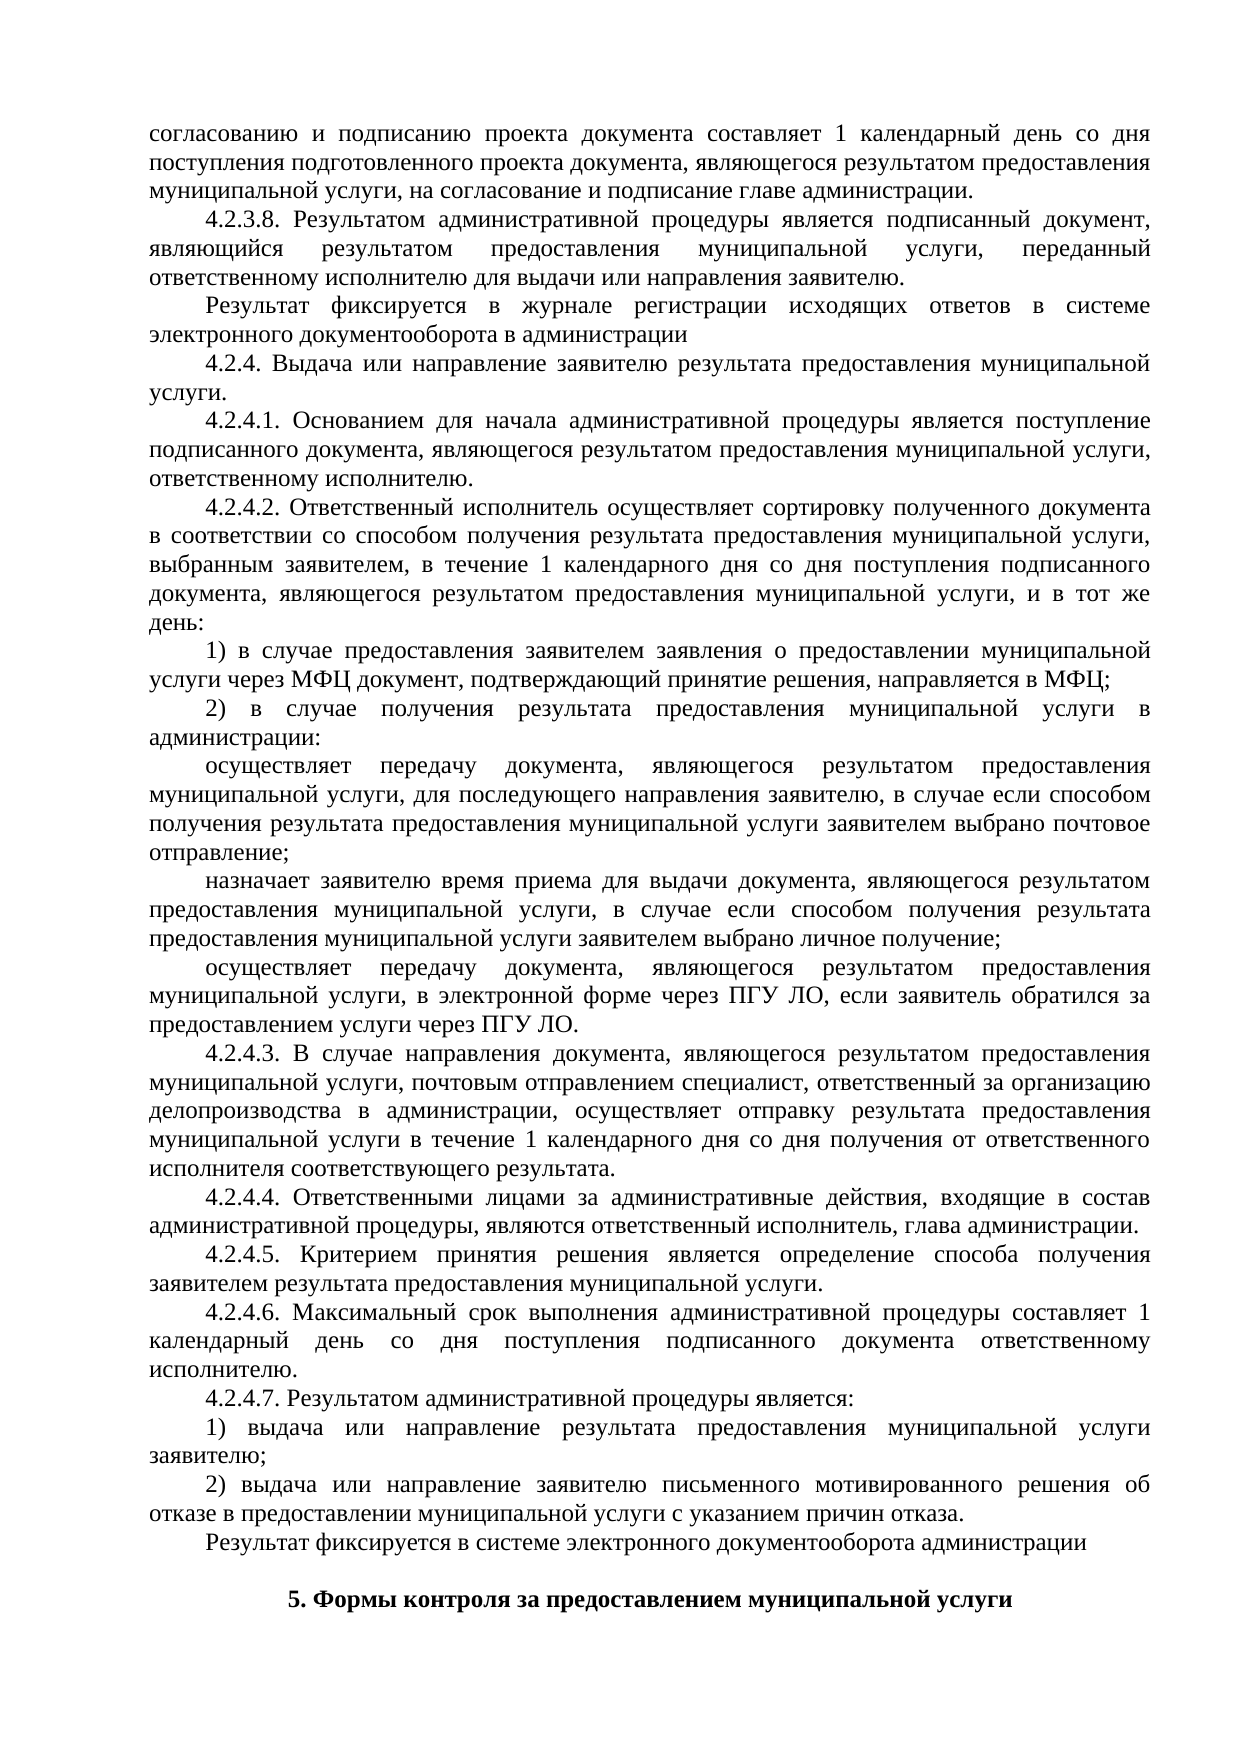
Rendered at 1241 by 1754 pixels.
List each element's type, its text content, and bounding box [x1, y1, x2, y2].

text 4.2.4.6. Максимальный срок выполнения административной процедуры составляет 1 календарный день со дня поступления подписанного документа ответственному исполнителю. [149, 1297, 1152, 1383]
text 4.2.4.3. В случае направления документа, являющегося результатом предоставления муниципальной услуги, почтовым отправлением специалист, ответственный за организацию делопроизводства в администрации, осуществляет отправку результата предоставления муниципальной услуги в течение 1 календарного дня со дня получения от ответственного исполнителя соответствующего результата. [149, 1038, 1152, 1182]
text 1) выдача или направление результата предоставления муниципальной услуги заявителю; [149, 1412, 1152, 1469]
text 4.2.4. Выдача или направление заявителю результата предоставления муниципальной услуги. [149, 348, 1152, 406]
text 4.2.4.4. Ответственными лицами за административные действия, входящие в состав административной процедуры, являются ответственный исполнитель, глава администрации. [149, 1182, 1152, 1239]
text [149, 118, 1152, 204]
text Результат фиксируется в системе электронного документооборота администрации [149, 1527, 1152, 1556]
text осуществляет передачу документа, являющегося результатом предоставления муниципальной услуги, для последующего направления заявителю, в случае если способом получения результата предоставления муниципальной услуги заявителем выбрано почтовое отправление; [149, 751, 1152, 866]
text 4.2.4.1. Основанием для начала административной процедуры является поступление подписанного документа, являющегося результатом предоставления муниципальной услуги, ответственному исполнителю. [149, 406, 1152, 492]
text 2) выдача или направление заявителю письменного мотивированного решения об отказе в предоставлении муниципальной услуги с указанием причин отказа. [149, 1469, 1152, 1527]
text 4.2.3.8. Результатом административной процедуры является подписанный документ, являющийся результатом предоставления муниципальной услуги, переданный ответственному исполнителю для выдачи или направления заявителю. [149, 204, 1152, 291]
text 2) в случае получения результата предоставления муниципальной услуги в администрации: [149, 693, 1152, 751]
text осуществляет передачу документа, являющегося результатом предоставления муниципальной услуги, в электронной форме через ПГУ ЛО, если заявитель обратился за предоставлением услуги через ПГУ ЛО. [149, 952, 1152, 1038]
text 4.2.4.2. Ответственный исполнитель осуществляет сортировку полученного документа в соответствии со способом получения результата предоставления муниципальной услуги, выбранным заявителем, в течение 1 календарного дня со дня поступления подписанного документа, являющегося результатом предоставления муниципальной услуги, и в тот же день: [149, 492, 1152, 636]
text 4.2.4.7. Результатом административной процедуры является: [149, 1383, 1152, 1412]
text 1) в случае предоставления заявителем заявления о предоставлении муниципальной услуги через МФЦ документ, подтверждающий принятие решения, направляется в МФЦ; [149, 636, 1152, 693]
text Результат фиксируется в журнале регистрации исходящих ответов в системе электронного документооборота в администрации [149, 291, 1152, 348]
text назначает заявителю время приема для выдачи документа, являющегося результатом предоставления муниципальной услуги, в случае если способом получения результата предоставления муниципальной услуги заявителем выбрано личное получение; [149, 866, 1152, 952]
text 5. Формы контроля за предоставлением муниципальной услуги [149, 1584, 1152, 1613]
text 4.2.4.5. Критерием принятия решения является определение способа получения заявителем результата предоставления муниципальной услуги. [149, 1239, 1152, 1297]
